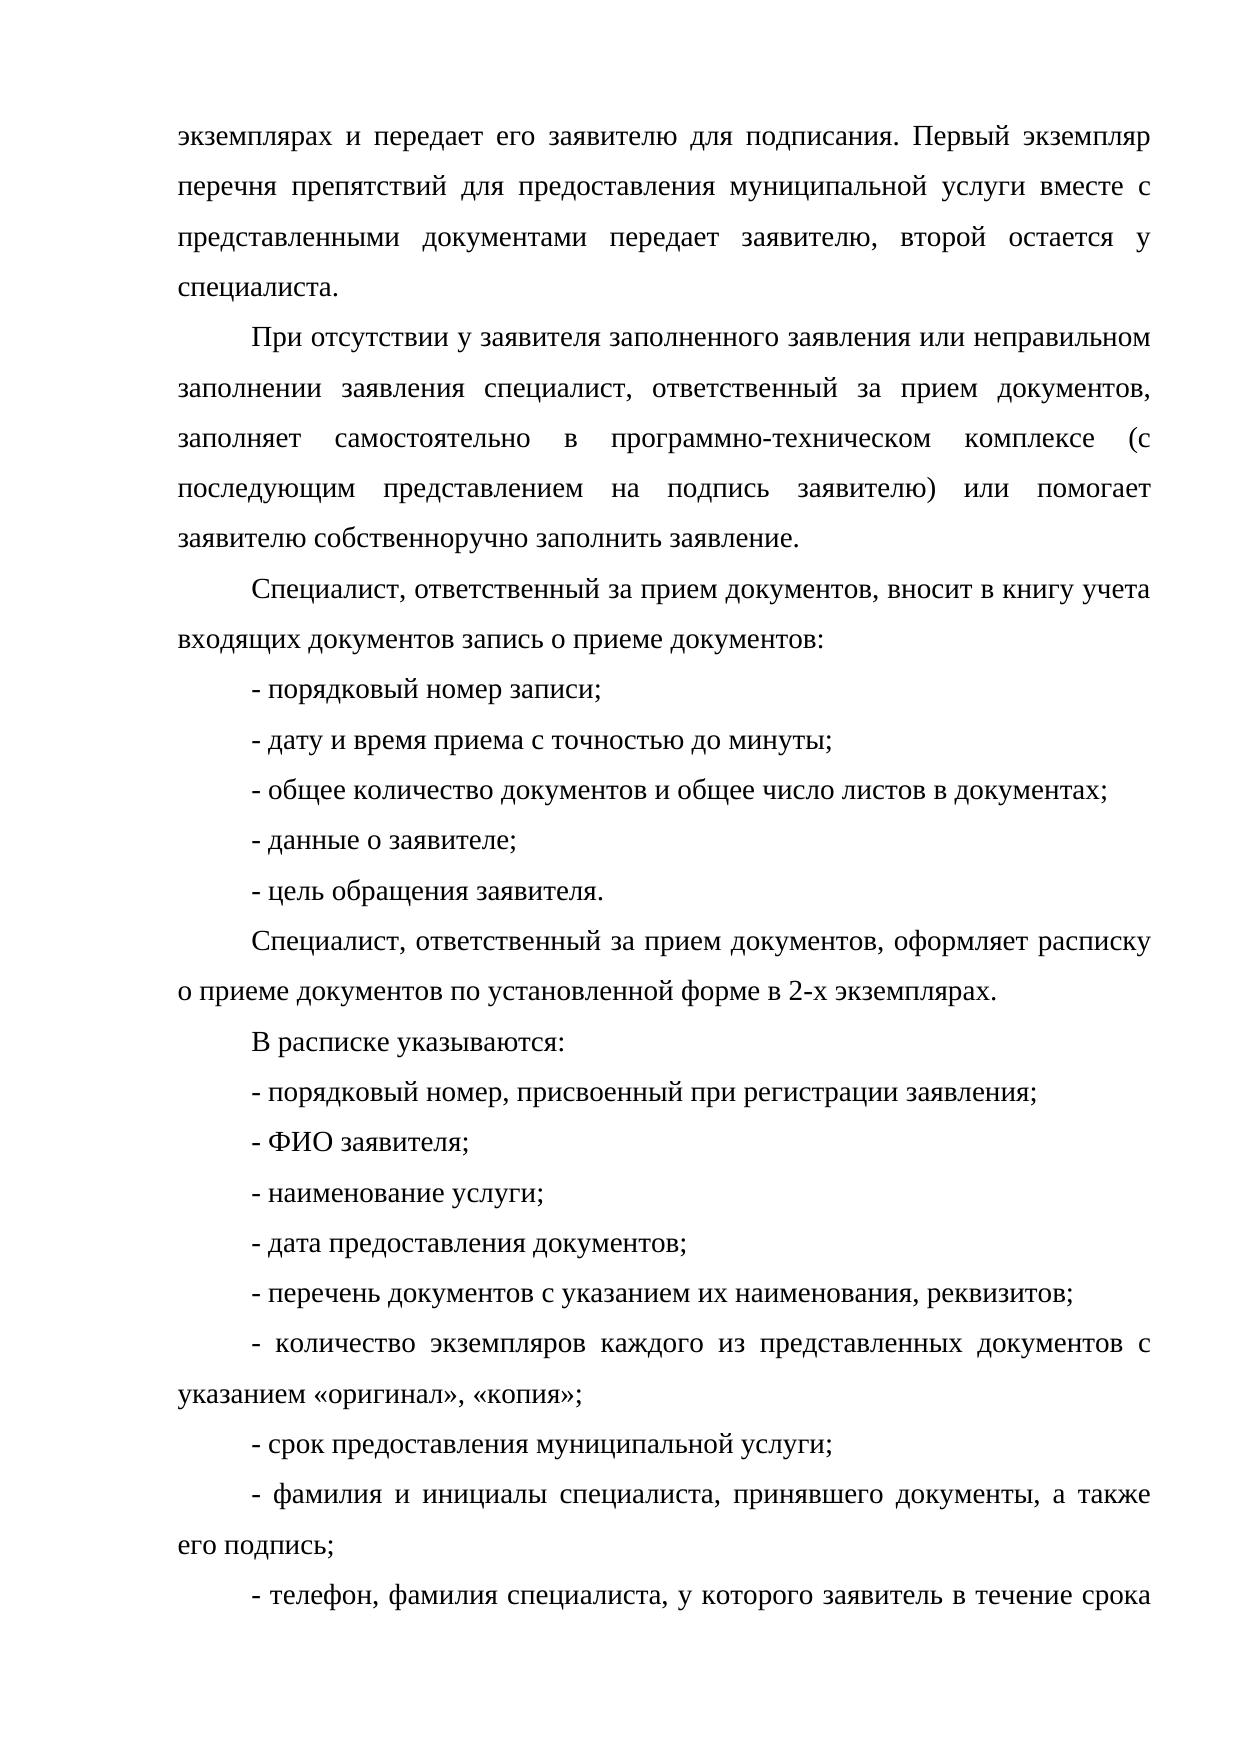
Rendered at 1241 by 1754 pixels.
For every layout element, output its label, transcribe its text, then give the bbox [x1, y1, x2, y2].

text - перечень документов с указанием их наименования, реквизитов; [177, 1275, 1152, 1309]
text - ФИО заявителя; [177, 1124, 1152, 1158]
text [177, 1577, 1152, 1611]
text В расписке указываются: [177, 1024, 1152, 1057]
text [177, 118, 1152, 303]
text - порядковый номер, присвоенный при регистрации заявления; [177, 1074, 1152, 1108]
text - данные о заявителе; [177, 822, 1152, 856]
text - количество экземпляров каждого из представленных документов с указанием «оригинал», «копия»; [177, 1326, 1152, 1409]
text - цель обращения заявителя. [177, 873, 1152, 906]
text - общее количество документов и общее число листов в документах; [177, 772, 1152, 806]
text Специалист, ответственный за прием документов, вносит в книгу учета входящих документов запись о приеме документов: [177, 571, 1152, 655]
text - срок предоставления муниципальной услуги; [177, 1426, 1152, 1460]
text - дата предоставления документов; [177, 1225, 1152, 1258]
text - дату и время приема с точностью до минуты; [177, 722, 1152, 755]
text - фамилия и инициалы специалиста, принявшего документы, а также его подпись; [177, 1477, 1152, 1560]
text - наименование услуги; [177, 1175, 1152, 1208]
text - порядковый номер записи; [177, 672, 1152, 705]
text При отсутствии у заявителя заполненного заявления или неправильном заполнении заявления специалист, ответственный за прием документов, заполняет самостоятельно в программно-техническом комплексе (с последующим представлением на подпись заявителю) или помогает заявителю собственноручно заполнить заявление. [177, 319, 1152, 554]
text Специалист, ответственный за прием документов, оформляет расписку о приеме документов по установленной форме в 2-х экземплярах. [177, 923, 1152, 1007]
